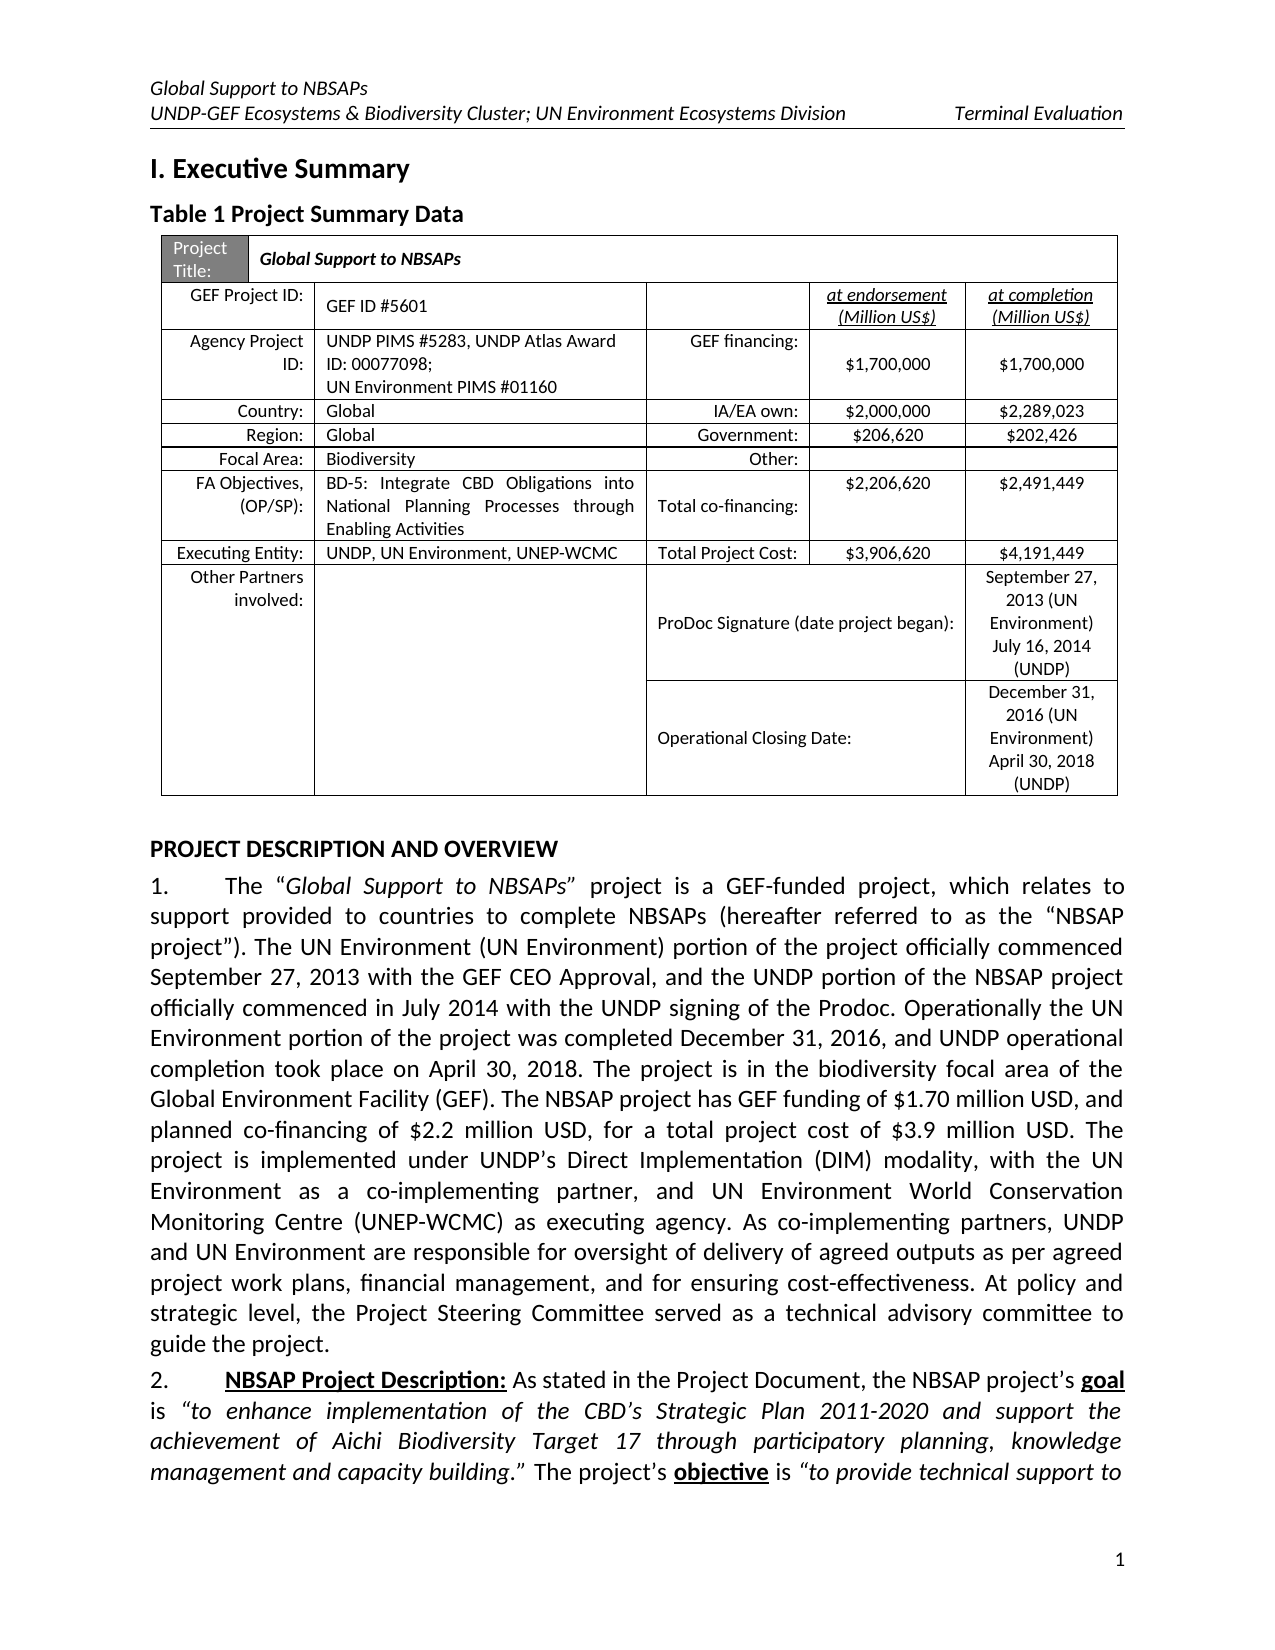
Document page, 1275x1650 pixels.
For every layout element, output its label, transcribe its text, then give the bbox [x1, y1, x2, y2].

table_cell Operational Closing Date: [647, 681, 965, 795]
table_cell GEF Project ID: [162, 283, 314, 329]
table_cell Executing Entity: [162, 541, 314, 564]
table_cell GEF financing: [647, 330, 809, 398]
table_cell UNDP PIMS #5283, UNDP Atlas Award ID: 00077098; UN Environment PIMS #01160 [315, 330, 646, 398]
table_header Global Support to NBSAPs [249, 236, 1117, 282]
table_cell Biodiversity [315, 448, 646, 470]
table_cell IA/EA own: [647, 400, 809, 422]
table_cell $1,700,000 [810, 330, 965, 398]
table_cell [966, 448, 1117, 470]
table_cell UNDP, UN Environment, UNEP-WCMC [315, 541, 646, 564]
table_cell $2,491,449 [966, 471, 1117, 540]
table_cell Other: [647, 448, 809, 470]
table_cell $2,206,620 [810, 471, 965, 540]
table_cell Focal Area: [162, 448, 314, 470]
table_cell $1,700,000 [966, 330, 1117, 398]
table_cell Government: [647, 424, 809, 446]
table_cell Total Project Cost: [647, 541, 809, 564]
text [150, 1364, 1125, 1487]
table_cell at endorsement (Million US$) [810, 283, 965, 329]
table_cell FA Objectives, (OP/SP): [162, 471, 314, 540]
table_cell $4,191,449 [966, 541, 1117, 564]
table_cell [315, 565, 646, 795]
text The “Global Support to NBSAPs” project is a GEF-funded project, which relates to support provided to countries to complete NBSAPs (hereafter referred to as the “NBSAP project”). The UN Environment (UN Environment) portion of the project officially commenced September 27, 2013 with the GEF CEO Approval, and the UNDP portion of the NBSAP project officially commenced in July 2014 with the UNDP signing of the Prodoc. Operationally the UN Environment portion of the project was completed December 31, 2016, and UNDP operational completion took place on April 30, 2018. The project is in the biodiversity focal area of the Global Environment Facility (GEF). The NBSAP project has GEF funding of $1.70 million USD, and planned co-financing of $2.2 million USD, for a total project cost of $3.9 million USD. The project is implemented under UNDP’s Direct Implementation (DIM) modality, with the UN Environment as a co-implementing partner, and UN Environment World Conservation Monitoring Centre (UNEP-WCMC) as executing agency. As co-implementing partners, UNDP and UN Environment are responsible for oversight of delivery of agreed outputs as per agreed project work plans, financial management, and for ensuring cost-effectiveness. At policy and strategic level, the Project Steering Committee served as a technical advisory committee to guide the project. [150, 870, 1125, 1358]
table_cell [810, 448, 965, 470]
table_cell December 31, 2016 (UN Environment) April 30, 2018 (UNDP) [966, 681, 1117, 795]
table_cell Total co-financing: [647, 471, 809, 540]
table_cell $3,906,620 [810, 541, 965, 564]
table_cell ProDoc Signature (date project began): [647, 565, 965, 680]
table_cell $202,426 [966, 424, 1117, 446]
table_header Project Title: [162, 236, 248, 282]
table_cell at completion (Million US$) [966, 283, 1117, 329]
table_cell BD-5: Integrate CBD Obligations into National Planning Processes through Enabling Activities [315, 471, 646, 540]
table_cell Other Partners involved: [162, 565, 314, 795]
table_cell September 27, 2013 (UN Environment) July 16, 2014 (UNDP) [966, 565, 1117, 680]
table_cell $206,620 [810, 424, 965, 446]
table_cell $2,000,000 [810, 400, 965, 422]
table_cell Region: [162, 424, 314, 446]
subtitle Table 1 Project Summary Data [150, 198, 1125, 229]
table_cell [647, 283, 809, 329]
table_cell $2,289,023 [966, 400, 1117, 422]
table_cell Global [315, 424, 646, 446]
table_cell GEF ID #5601 [315, 283, 646, 329]
list PROJECT DESCRIPTION AND OVERVIEW [150, 833, 1125, 864]
subtitle Executive Summary [150, 150, 1125, 186]
table_cell Agency Project ID: [162, 330, 314, 398]
table_cell Country: [162, 400, 314, 422]
table_cell Global [315, 400, 646, 422]
